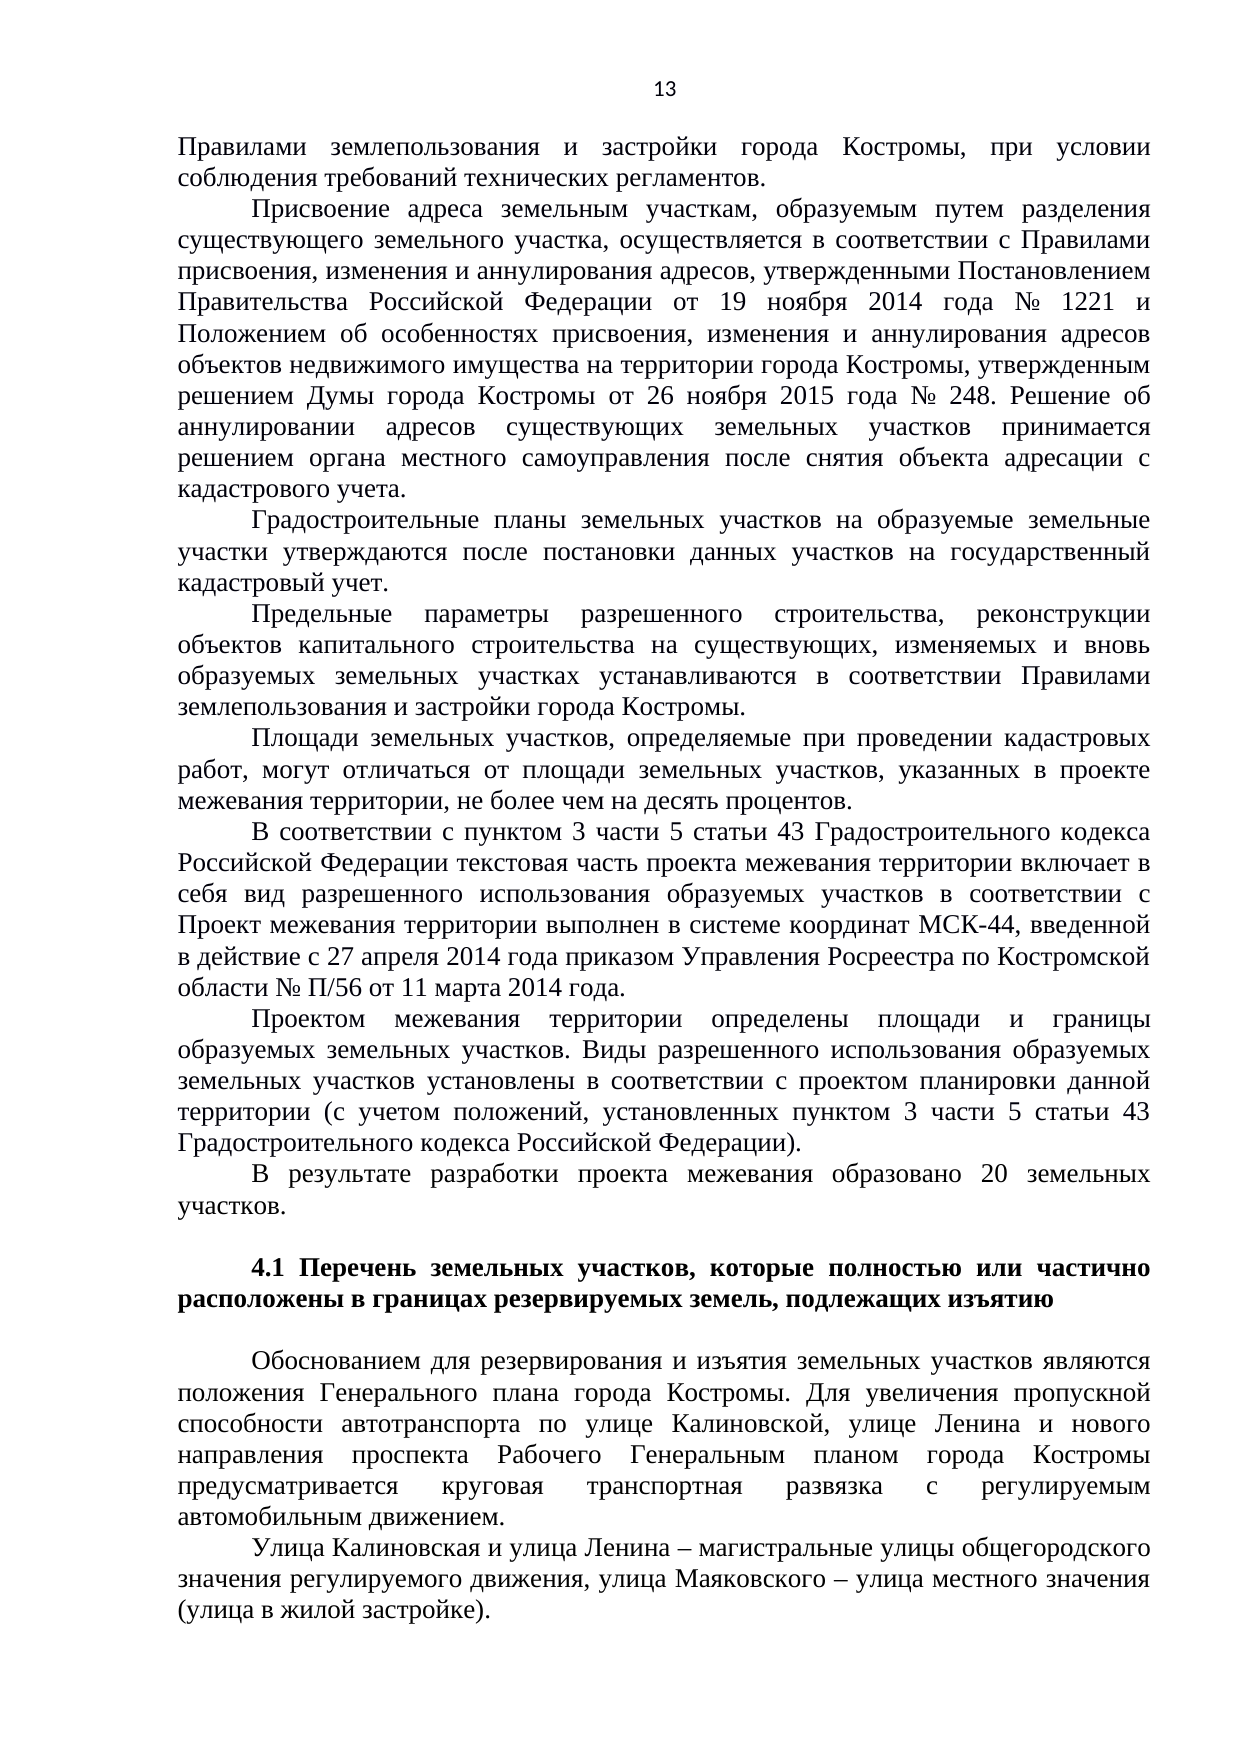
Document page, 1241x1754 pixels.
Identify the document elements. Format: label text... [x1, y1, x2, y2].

text Улица Калиновская и улица Ленина – магистральные улицы общегородского значения регулируемого движения, улица Маяковского – улица местного значения (улица в жилой застройке). [177, 1531, 1152, 1625]
text Площади земельных участков, определяемые при проведении кадастровых работ, могут отличаться от площади земельных участков, указанных в проекте межевания территории, не более чем на десять процентов. [177, 722, 1152, 815]
text Предельные параметры разрешенного строительства, реконструкции объектов капитального строительства на существующих, изменяемых и вновь образуемых земельных участках устанавливаются в соответствии Правилами землепользования и застройки города Костромы. [177, 597, 1152, 722]
text Обоснованием для резервирования и изъятия земельных участков являются положения Генерального плана города Костромы. Для увеличения пропускной способности автотранспорта по улице Калиновской, улице Ленина и нового направления проспекта Рабочего Генеральным планом города Костромы предусматривается круговая транспортная развязка с регулируемым автомобильным движением. [177, 1344, 1152, 1531]
text В соответствии с пунктом 3 части 5 статьи 43 Градостроительного кодекса Российской Федерации текстовая часть проекта межевания территории включает в себя вид разрешенного использования образуемых участков в соответствии с Проект межевания территории выполнен в системе координат МСК-44, введенной в действие с 27 апреля 2014 года приказом Управления Росреестра по Костромской области № П/56 от 11 марта 2014 года. [177, 815, 1152, 1002]
text 4.1 Перечень земельных участков, которые полностью или частично расположены в границах резервируемых земель, подлежащих изъятию [177, 1251, 1152, 1313]
text Градостроительные планы земельных участков на образуемые земельные участки утверждаются после постановки данных участков на государственный кадастровый учет. [177, 503, 1152, 597]
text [177, 130, 1152, 192]
text Присвоение адреса земельным участкам, образуемым путем разделения существующего земельного участка, осуществляется в соответствии с Правилами присвоения, изменения и аннулирования адресов, утвержденными Постановлением Правительства Российской Федерации от 19 ноября 2014 года № 1221 и Положением об особенностях присвоения, изменения и аннулирования адресов объектов недвижимого имущества на территории города Костромы, утвержденным решением Думы города Костромы от 26 ноября 2015 года № 248. Решение об аннулировании адресов существующих земельных участков принимается решением органа местного самоуправления после снятия объекта адресации с кадастрового учета. [177, 192, 1152, 503]
text В результате разработки проекта межевания образовано 20 земельных участков. [177, 1158, 1152, 1220]
text Проектом межевания территории определены площади и границы образуемых земельных участков. Виды разрешенного использования образуемых земельных участков установлены в соответствии с проектом планировки данной территории (с учетом положений, установленных пунктом 3 части 5 статьи 43 Градостроительного кодекса Российской Федерации). [177, 1002, 1152, 1158]
